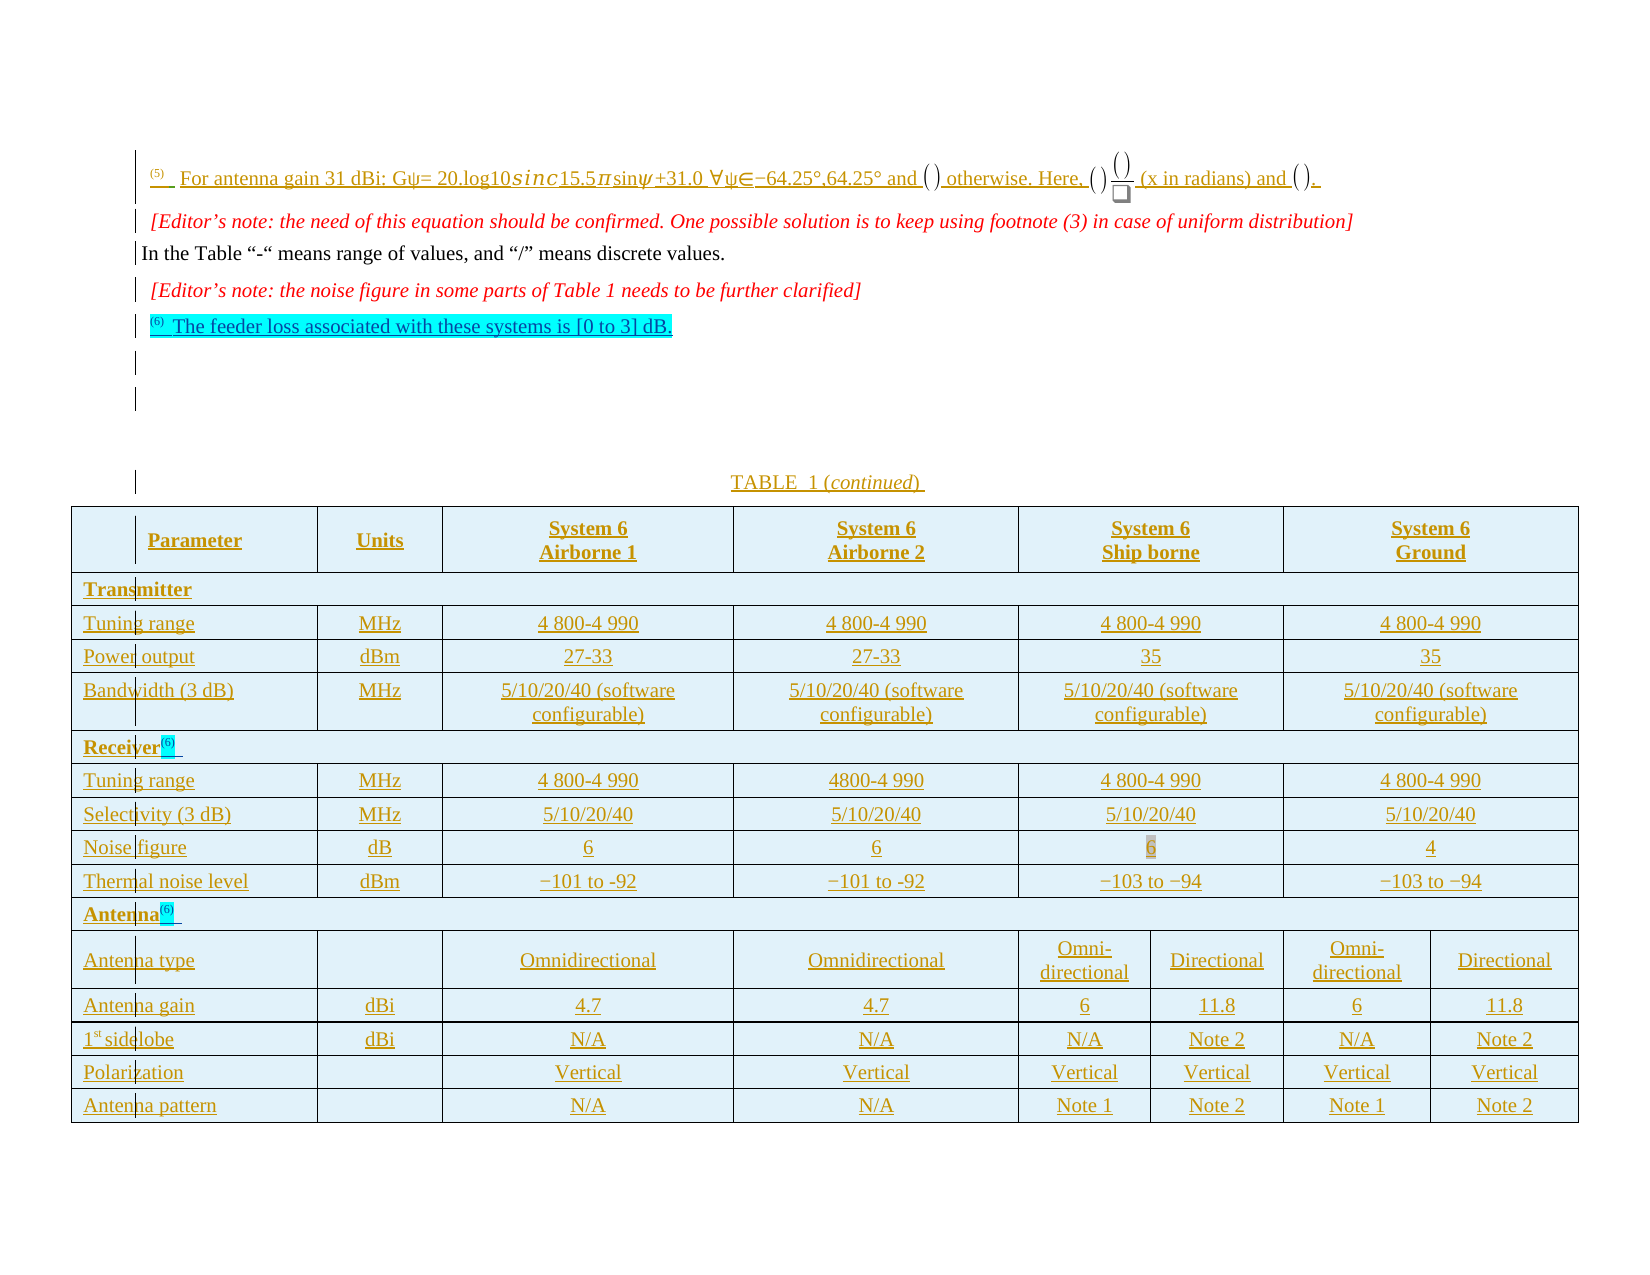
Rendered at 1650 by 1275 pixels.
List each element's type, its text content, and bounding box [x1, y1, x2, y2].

text [Editor’s note: the noise figure in some parts of Table 1 needs to be further clarified] [150, 277, 1500, 302]
text [Editor’s note: the need of this equation should be confirmed. One possible solution is to keep using footnote (3) in case of uniform distribution] [150, 208, 1500, 233]
text In the Table “-“ means range of values, and “/” means discrete values. [141, 241, 1509, 265]
